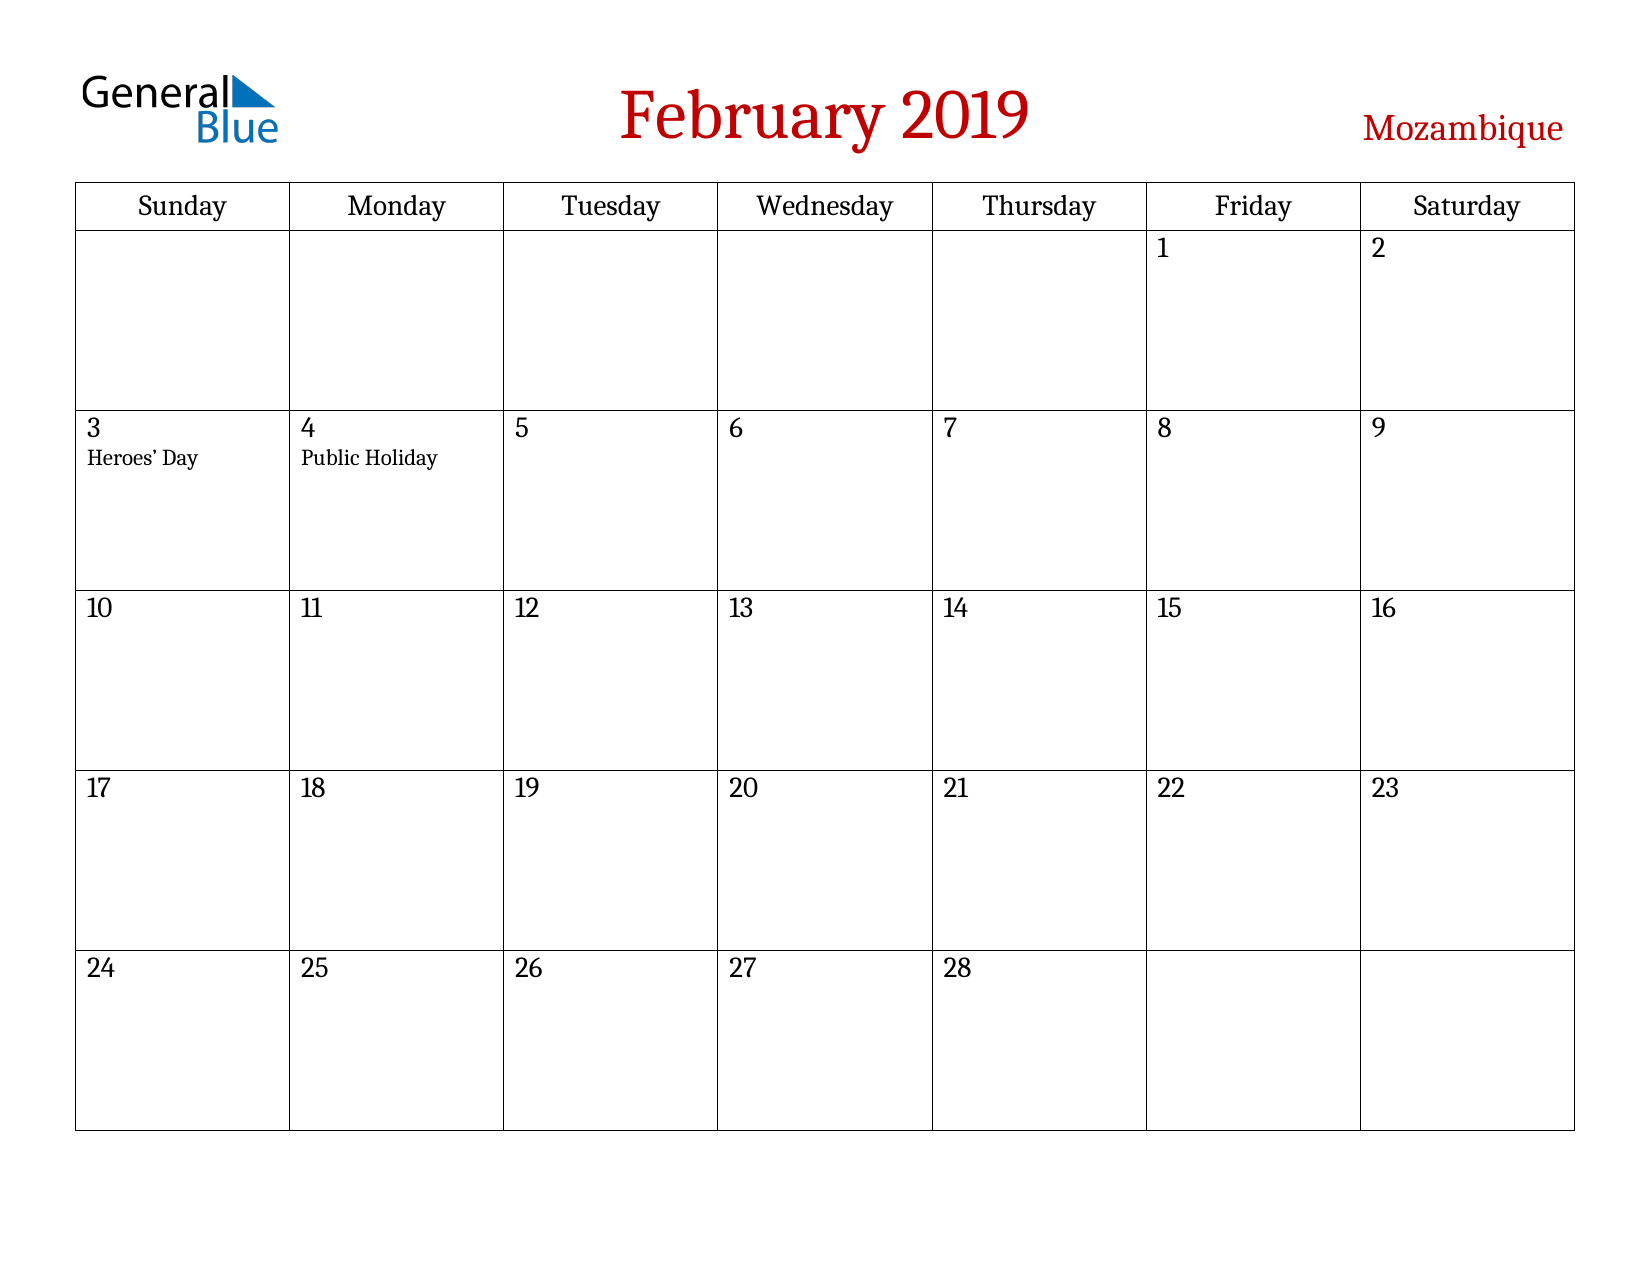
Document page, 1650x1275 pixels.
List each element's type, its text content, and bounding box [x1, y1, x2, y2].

table_cell [76, 265, 289, 410]
table_cell [933, 805, 1146, 950]
table_cell 12 [504, 591, 717, 625]
table_cell 13 [718, 591, 932, 625]
table_cell 8 [1147, 411, 1360, 444]
table_cell [76, 625, 289, 770]
table_header Mozambique [1146, 75, 1574, 182]
table_cell 5 [504, 411, 717, 444]
table_cell Saturday [1361, 183, 1574, 230]
table_cell 23 [1361, 771, 1574, 805]
table_cell 18 [290, 771, 503, 805]
table_cell [718, 805, 932, 950]
picture [82, 75, 278, 143]
table_cell [933, 445, 1146, 590]
table_cell [1361, 625, 1574, 770]
table_cell [1361, 951, 1574, 985]
table_cell 7 [933, 411, 1146, 444]
table_cell Tuesday [504, 183, 717, 230]
table_cell [718, 985, 932, 1130]
table_cell 6 [718, 411, 932, 444]
table_header [76, 75, 503, 182]
table_cell 4 [290, 411, 503, 444]
table_header February 2019 [504, 75, 1146, 182]
table_cell [1361, 265, 1574, 410]
table_cell [1361, 445, 1574, 590]
table_cell [504, 445, 717, 590]
table_cell [290, 265, 503, 410]
table_cell [290, 805, 503, 950]
table_cell 9 [1361, 411, 1574, 444]
table_cell 11 [290, 591, 503, 625]
table_cell 25 [290, 951, 503, 985]
table_cell 16 [1361, 591, 1574, 625]
table_cell Heroes’ Day [76, 445, 289, 590]
table_cell [933, 231, 1146, 264]
table_cell [290, 231, 503, 264]
table_cell 17 [76, 771, 289, 805]
table_cell 27 [718, 951, 932, 985]
table_cell [504, 985, 717, 1130]
table_cell [504, 805, 717, 950]
table_cell [718, 265, 932, 410]
table_cell [76, 805, 289, 950]
table_cell [1147, 265, 1360, 410]
table_cell [290, 985, 503, 1130]
table_cell [1361, 985, 1574, 1130]
table_cell 2 [1361, 231, 1574, 264]
table_cell [1147, 445, 1360, 590]
table_cell 3 [76, 411, 289, 444]
table_cell [1147, 951, 1360, 985]
table_cell 1 [1147, 231, 1360, 264]
table_cell 19 [504, 771, 717, 805]
table_cell Public Holiday [290, 445, 503, 590]
table_cell [1147, 805, 1360, 950]
table_cell Sunday [76, 183, 289, 230]
table_cell Monday [290, 183, 503, 230]
table_cell 21 [933, 771, 1146, 805]
table_cell [290, 625, 503, 770]
table_cell 26 [504, 951, 717, 985]
table_cell [933, 985, 1146, 1130]
table_cell [1361, 805, 1574, 950]
table_cell [504, 231, 717, 264]
table_cell [933, 625, 1146, 770]
table_cell Wednesday [718, 183, 932, 230]
table_cell [76, 231, 289, 264]
table_cell Friday [1147, 183, 1360, 230]
table_cell 10 [76, 591, 289, 625]
table_cell [76, 985, 289, 1130]
table_cell 22 [1147, 771, 1360, 805]
table_cell 14 [933, 591, 1146, 625]
table_cell [718, 625, 932, 770]
table_cell [504, 625, 717, 770]
table_cell 15 [1147, 591, 1360, 625]
table_cell [718, 231, 932, 264]
table_cell 24 [76, 951, 289, 985]
table_cell 28 [933, 951, 1146, 985]
table_cell [1147, 985, 1360, 1130]
table_cell Thursday [933, 183, 1146, 230]
table_cell [933, 265, 1146, 410]
table_cell [1147, 625, 1360, 770]
table_cell 20 [718, 771, 932, 805]
table_cell [718, 445, 932, 590]
table_cell [504, 265, 717, 410]
